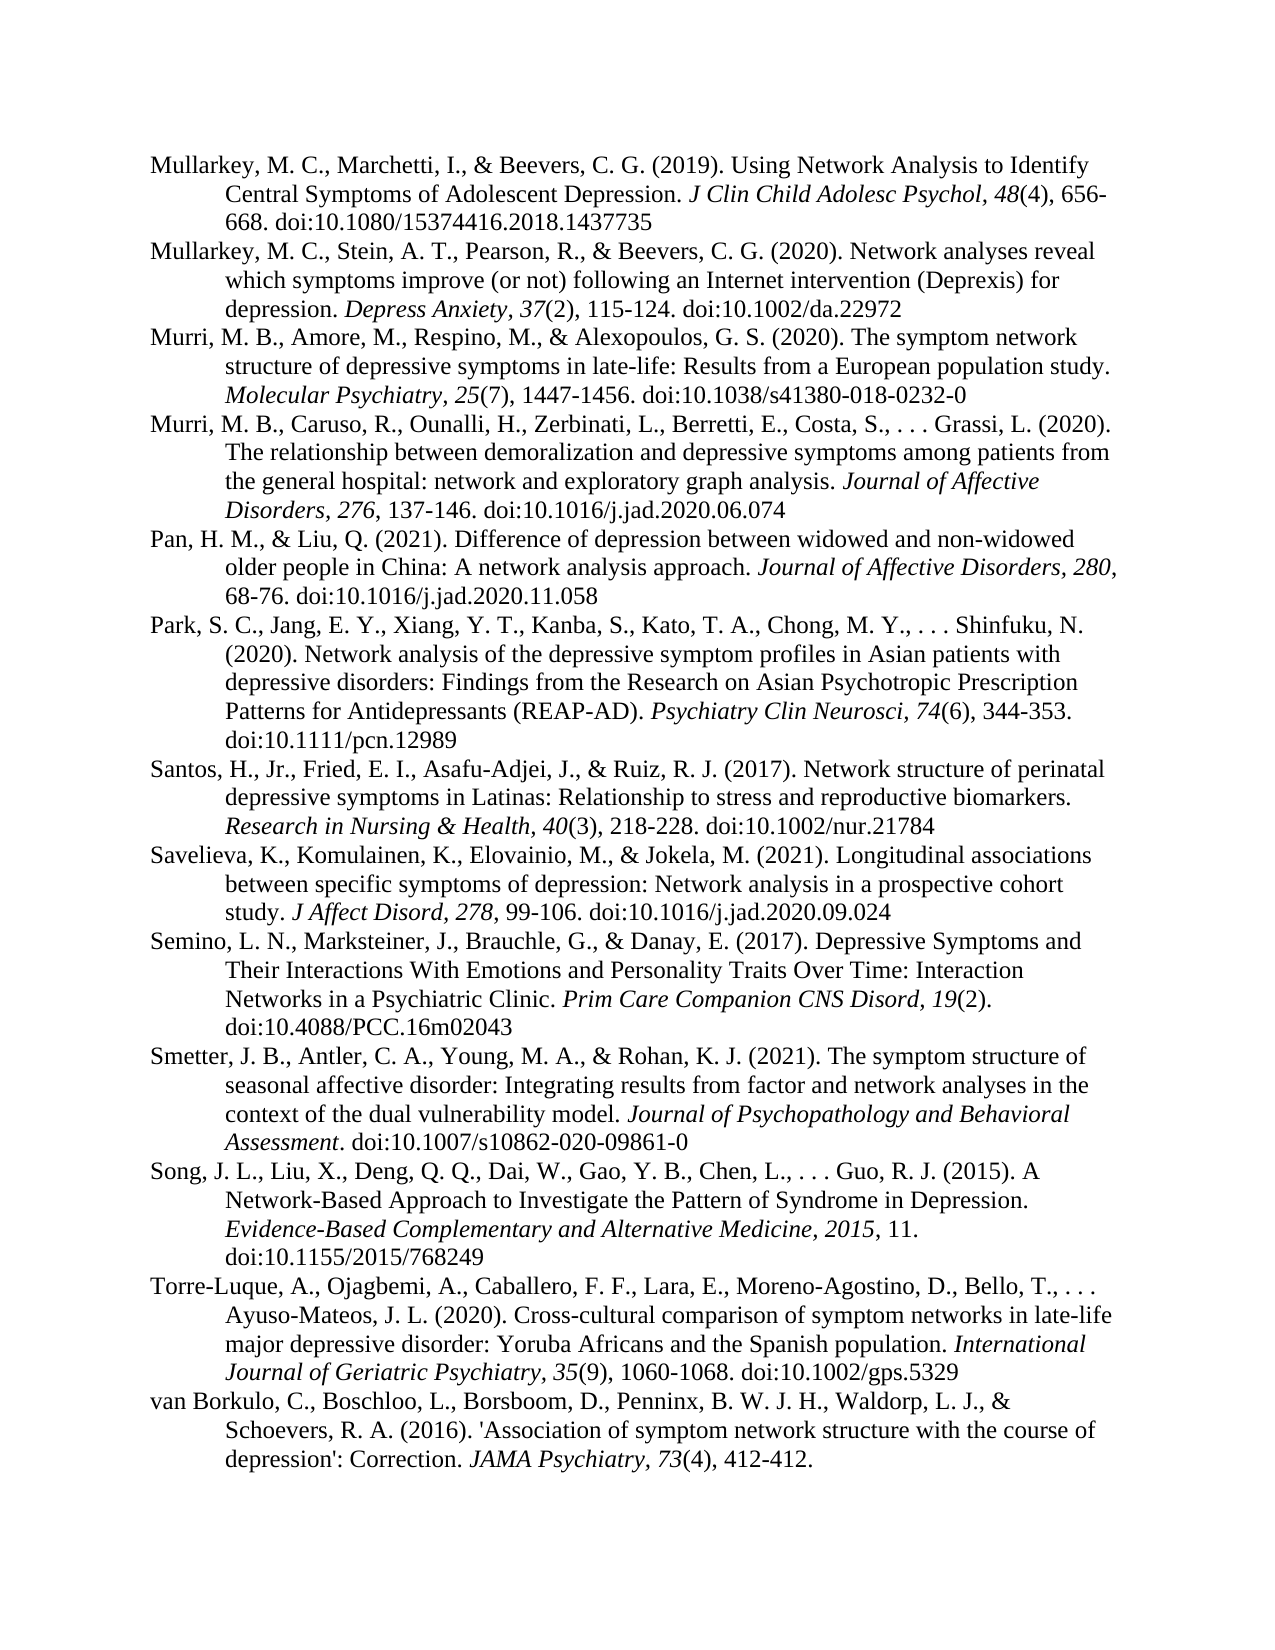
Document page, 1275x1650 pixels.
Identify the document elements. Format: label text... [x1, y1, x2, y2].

text Song, J. L., Liu, X., Deng, Q. Q., Dai, W., Gao, Y. B., Chen, L., . . . Guo, R. J. (2015). A Network-Based Approach to Investigate the Pattern of Syndrome in Depression. Evidence-Based Complementary and Alternative Medicine, 2015, 11. doi:10.1155/2015/768249 [150, 1156, 1125, 1271]
text Semino, L. N., Marksteiner, J., Brauchle, G., & Danay, E. (2017). Depressive Symptoms and Their Interactions With Emotions and Personality Traits Over Time: Interaction Networks in a Psychiatric Clinic. Prim Care Companion CNS Disord, 19(2). doi:10.4088/PCC.16m02043 [150, 926, 1125, 1041]
text Savelieva, K., Komulainen, K., Elovainio, M., & Jokela, M. (2021). Longitudinal associations between specific symptoms of depression: Network analysis in a prospective cohort study. J Affect Disord, 278, 99-106. doi:10.1016/j.jad.2020.09.024 [150, 840, 1125, 926]
text Pan, H. M., & Liu, Q. (2021). Difference of depression between widowed and non-widowed older people in China: A network analysis approach. Journal of Affective Disorders, 280, 68-76. doi:10.1016/j.jad.2020.11.058 [150, 524, 1125, 610]
text Santos, H., Jr., Fried, E. I., Asafu‐Adjei, J., & Ruiz, R. J. (2017). Network structure of perinatal depressive symptoms in Latinas: Relationship to stress and reproductive biomarkers. Research in Nursing & Health, 40(3), 218-228. doi:10.1002/nur.21784 [150, 754, 1125, 840]
text Smetter, J. B., Antler, C. A., Young, M. A., & Rohan, K. J. (2021). The symptom structure of seasonal affective disorder: Integrating results from factor and network analyses in the context of the dual vulnerability model. Journal of Psychopathology and Behavioral Assessment. doi:10.1007/s10862-020-09861-0 [150, 1041, 1125, 1156]
text Mullarkey, M. C., Stein, A. T., Pearson, R., & Beevers, C. G. (2020). Network analyses reveal which symptoms improve (or not) following an Internet intervention (Deprexis) for depression. Depress Anxiety, 37(2), 115-124. doi:10.1002/da.22972 [150, 236, 1125, 322]
text Park, S. C., Jang, E. Y., Xiang, Y. T., Kanba, S., Kato, T. A., Chong, M. Y., . . . Shinfuku, N. (2020). Network analysis of the depressive symptom profiles in Asian patients with depressive disorders: Findings from the Research on Asian Psychotropic Prescription Patterns for Antidepressants (REAP-AD). Psychiatry Clin Neurosci, 74(6), 344-353. doi:10.1111/pcn.12989 [150, 610, 1125, 754]
text van Borkulo, C., Boschloo, L., Borsboom, D., Penninx, B. W. J. H., Waldorp, L. J., & Schoevers, R. A. (2016). 'Association of symptom network structure with the course of depression': Correction. JAMA Psychiatry, 73(4), 412-412. [150, 1386, 1125, 1472]
text Mullarkey, M. C., Marchetti, I., & Beevers, C. G. (2019). Using Network Analysis to Identify Central Symptoms of Adolescent Depression. J Clin Child Adolesc Psychol, 48(4), 656-668. doi:10.1080/15374416.2018.1437735 [150, 150, 1125, 236]
text Murri, M. B., Caruso, R., Ounalli, H., Zerbinati, L., Berretti, E., Costa, S., . . . Grassi, L. (2020). The relationship between demoralization and depressive symptoms among patients from the general hospital: network and exploratory graph analysis. Journal of Affective Disorders, 276, 137-146. doi:10.1016/j.jad.2020.06.074 [150, 409, 1125, 524]
text Torre‐Luque, A., Ojagbemi, A., Caballero, F. F., Lara, E., Moreno‐Agostino, D., Bello, T., . . . Ayuso‐Mateos, J. L. (2020). Cross‐cultural comparison of symptom networks in late‐life major depressive disorder: Yoruba Africans and the Spanish population. International Journal of Geriatric Psychiatry, 35(9), 1060-1068. doi:10.1002/gps.5329 [150, 1271, 1125, 1386]
text Murri, M. B., Amore, M., Respino, M., & Alexopoulos, G. S. (2020). The symptom network structure of depressive symptoms in late-life: Results from a European population study. Molecular Psychiatry, 25(7), 1447-1456. doi:10.1038/s41380-018-0232-0 [150, 322, 1125, 409]
